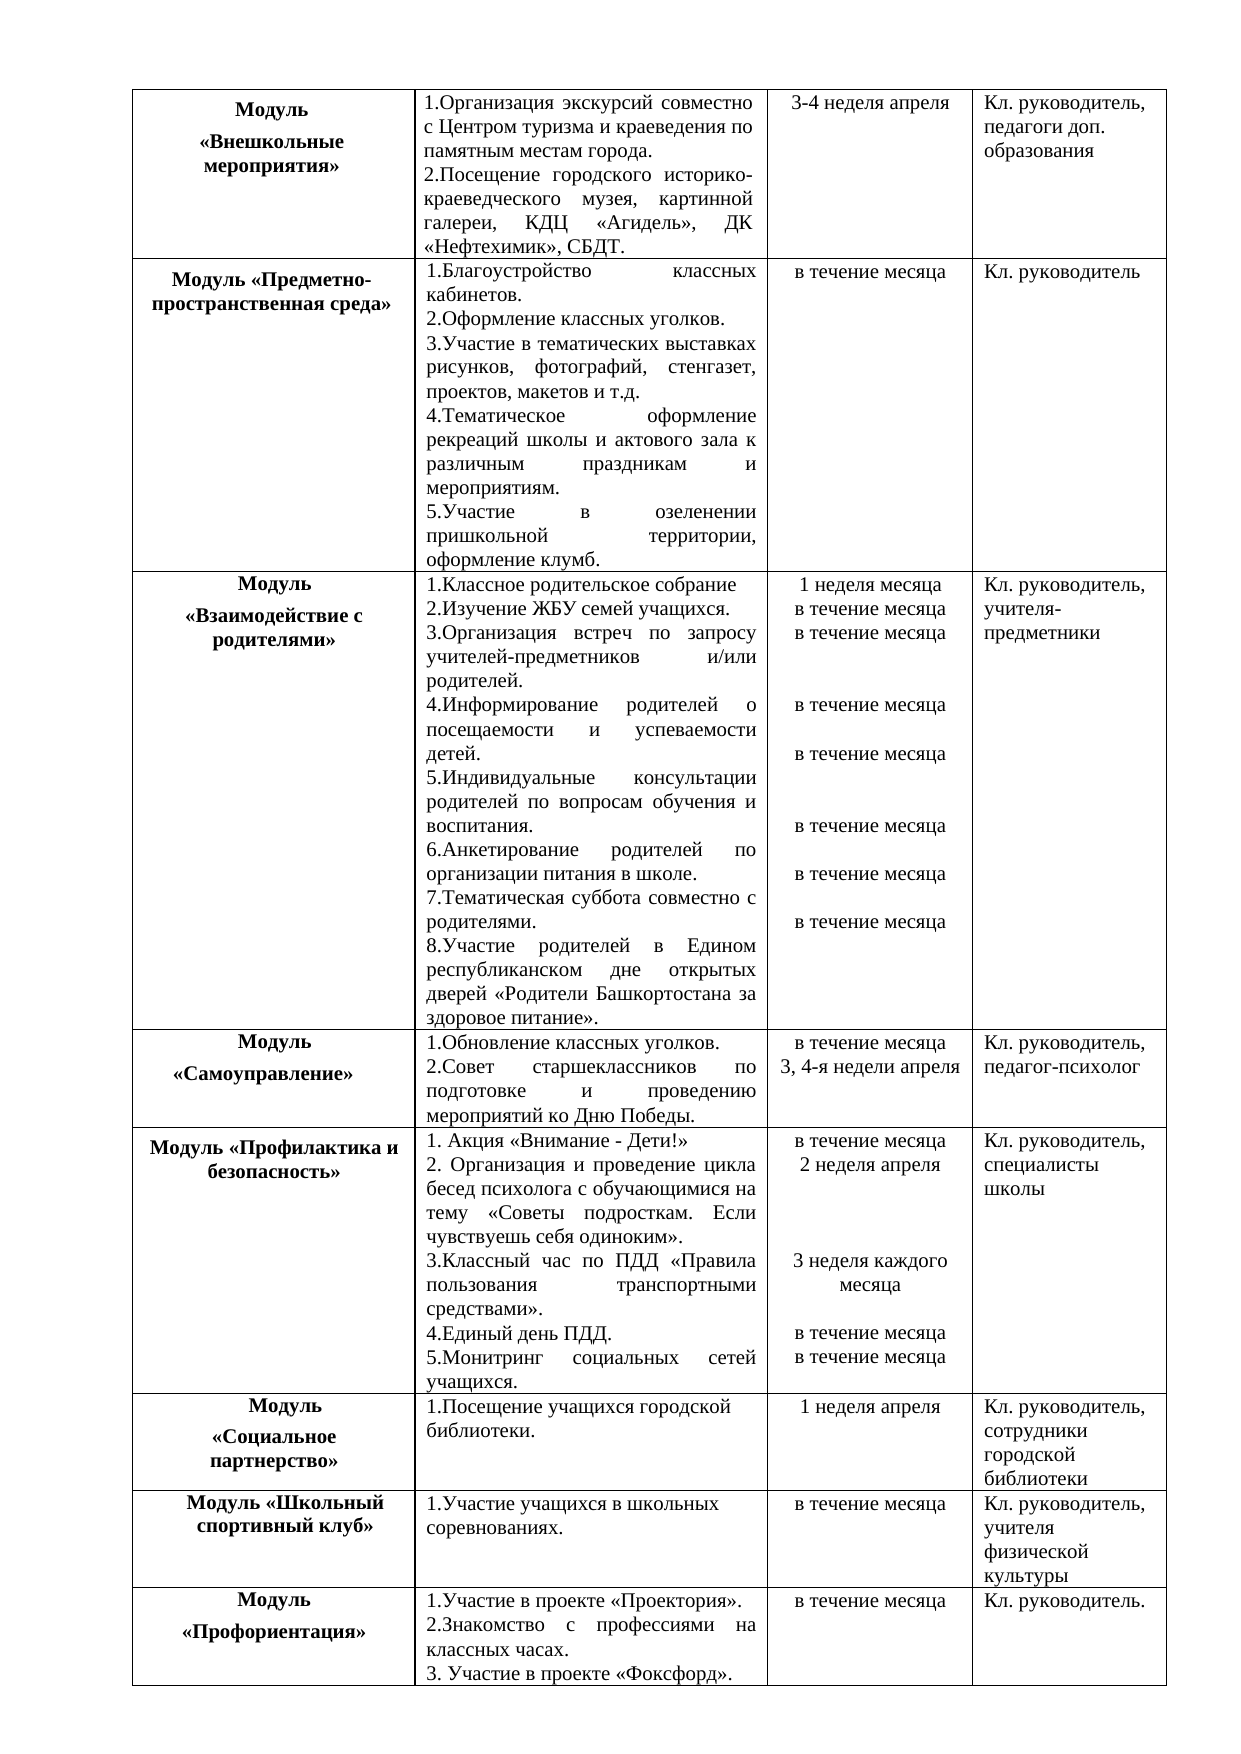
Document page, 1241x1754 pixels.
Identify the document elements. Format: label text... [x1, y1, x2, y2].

table_cell Модуль «Школьный спортивный клуб» [133, 1491, 414, 1587]
table_cell 1.Обновление классных уголков. 2.Совет старшеклассников по подготовке и проведению мероприятий ко Дню Победы. [416, 1030, 767, 1127]
table_cell 1.Участие учащихся в школьных соревнованиях. [416, 1491, 767, 1587]
table_cell Модуль «Профилактика и безопасность» [133, 1128, 414, 1393]
table_cell в течение месяца [768, 1588, 972, 1684]
table_cell 1 неделя месяца в течение месяца в течение месяца в течение месяца в течение месяца в течение месяца в течение месяца в течение месяца [768, 572, 972, 1029]
table_cell 1.Участие в проекте «Проектория». 2.Знакомство с профессиями на классных часах. 3. Участие в проекте «Фоксфорд». [416, 1588, 767, 1684]
table_cell Кл. руководитель, сотрудники городской библиотеки [973, 1394, 1166, 1490]
table_cell в течение месяца 3, 4-я недели апреля [768, 1030, 972, 1127]
table_cell 1 неделя апреля [768, 1394, 972, 1490]
table_cell 3-4 неделя апреля [768, 90, 972, 258]
table_cell Модуль «Предметно- пространственная среда» [133, 259, 414, 571]
table_cell 1.Организация экскурсий совместно с Центром туризма и краеведения по памятным местам города. 2.Посещение городского историко-краеведческого музея, картинной галереи, КДЦ «Агидель», ДК «Нефтехимик», СБДТ. [416, 90, 767, 258]
table_cell Кл. руководитель, специалисты школы [973, 1128, 1166, 1393]
table_cell 1.Классное родительское собрание 2.Изучение ЖБУ семей учащихся. 3.Организация встреч по запросу учителей-предметников и/или родителей. 4.Информирование родителей о посещаемости и успеваемости детей. 5.Индивидуальные консультации родителей по вопросам обучения и воспитания. 6.Анкетирование родителей по организации питания в школе. 7.Тематическая суббота совместно с родителями. 8.Участие родителей в Едином республиканском дне открытых дверей «Родители Башкортостана за здоровое питание». [416, 572, 767, 1029]
table_cell Кл. руководитель [973, 259, 1166, 571]
table_cell 1. Акция «Внимание - Дети!» 2. Организация и проведение цикла бесед психолога с обучающимися на тему «Советы подросткам. Если чувствуешь себя одиноким». 3.Классный час по ПДД «Правила пользования транспортными средствами». 4.Единый день ПДД. 5.Монитринг социальных сетей учащихся. [416, 1128, 767, 1393]
table_cell Кл. руководитель, учителя физической культуры [973, 1491, 1166, 1587]
table_cell в течение месяца [768, 1491, 972, 1587]
table_cell в течение месяца 2 неделя апреля 3 неделя каждого месяца в течение месяца в течение месяца [768, 1128, 972, 1393]
table_cell Модуль «Социальное партнерство» [133, 1394, 414, 1490]
table_cell Кл. руководитель, педагоги доп. образования [973, 90, 1166, 258]
table_cell Кл. руководитель. [973, 1588, 1166, 1684]
table_cell Кл. руководитель, педагог-психолог [973, 1030, 1166, 1127]
table_cell Кл. руководитель, учителя- предметники [973, 572, 1166, 1029]
table_cell Модуль «Самоуправление» [133, 1030, 414, 1127]
table_cell Модуль «Внешкольные мероприятия» [133, 90, 414, 258]
table_cell 1.Благоустройство классных кабинетов. 2.Оформление классных уголков. 3.Участие в тематических выставках рисунков, фотографий, стенгазет, проектов, макетов и т.д. 4.Тематическое оформление рекреаций школы и актового зала к различным праздникам и мероприятиям. 5.Участие в озеленении пришкольной территории, оформление клумб. [416, 259, 767, 571]
table_cell в течение месяца [768, 259, 972, 571]
table_cell Модуль «Взаимодействие с родителями» [133, 572, 414, 1029]
table_cell 1.Посещение учащихся городской библиотеки. [416, 1394, 767, 1490]
table_cell Модуль «Профориентация» [133, 1588, 414, 1684]
